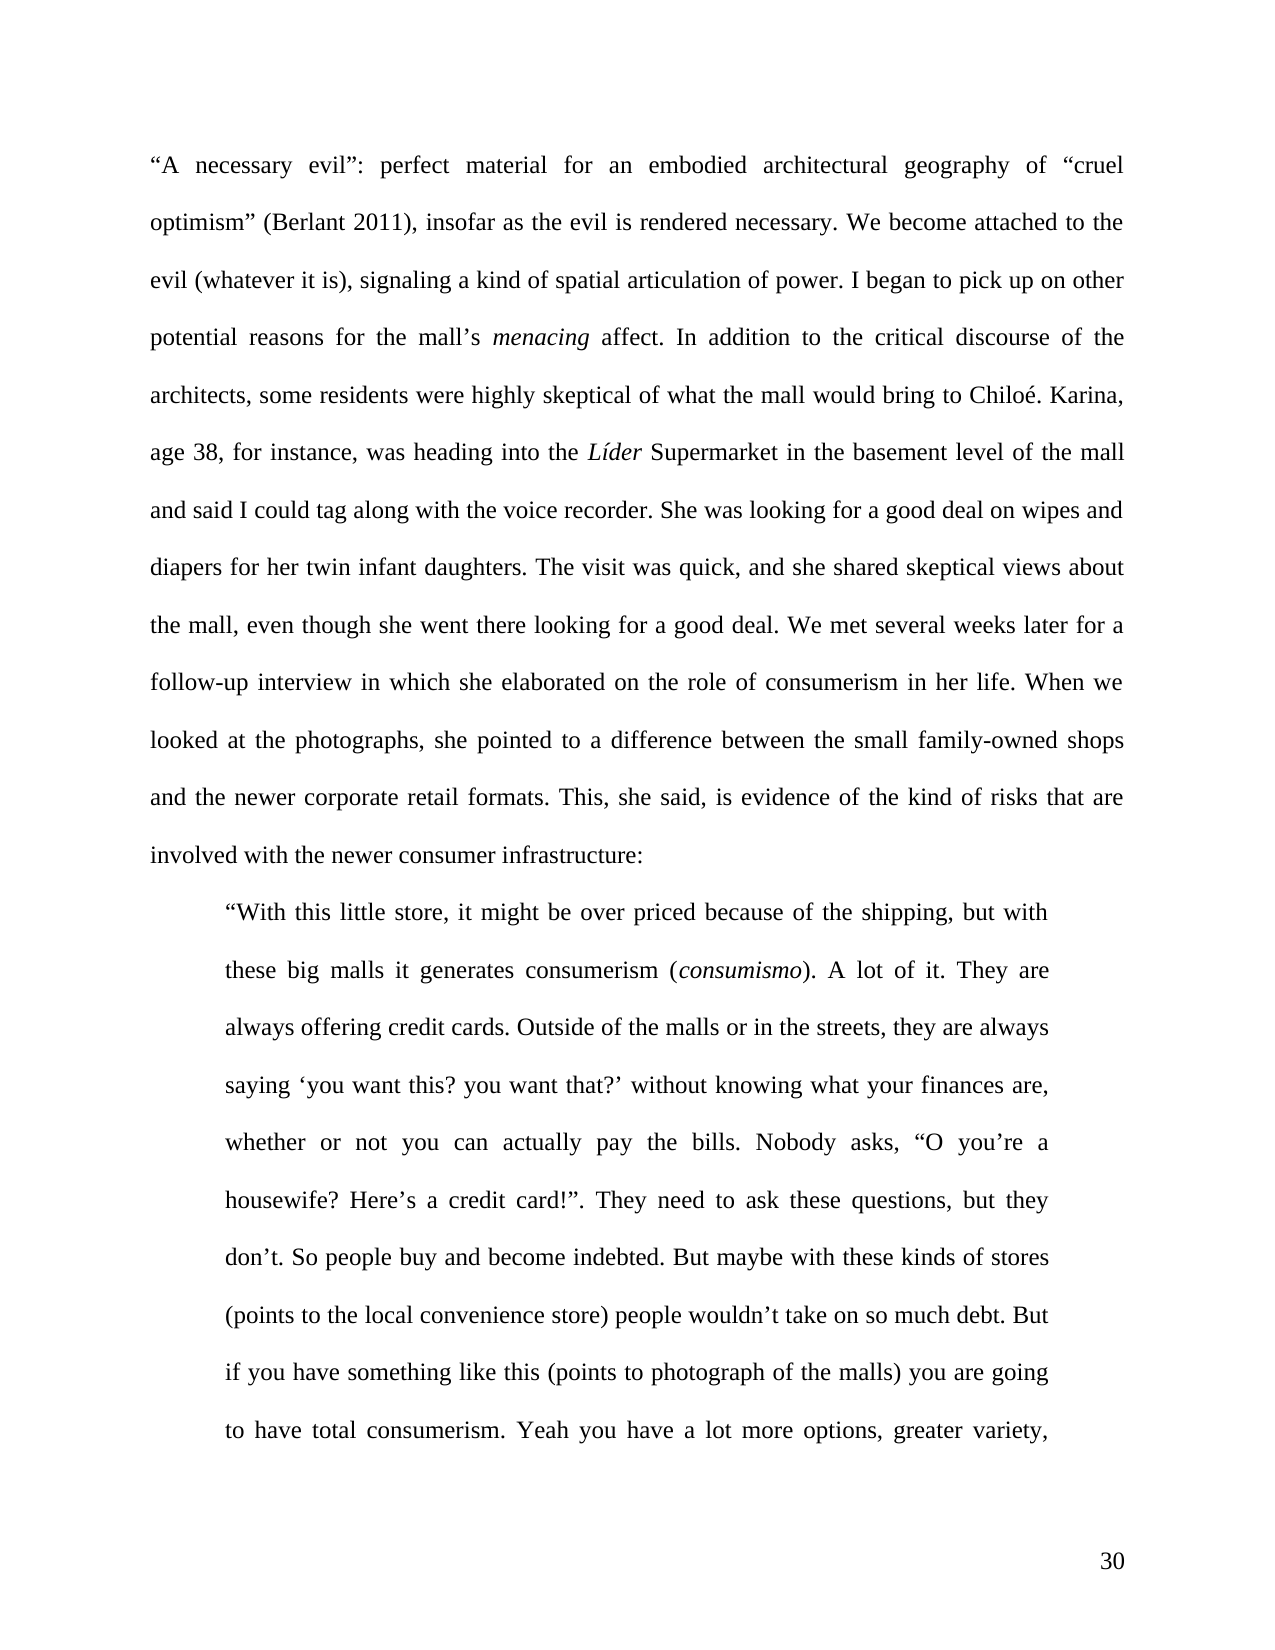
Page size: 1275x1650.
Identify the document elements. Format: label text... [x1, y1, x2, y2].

text “A necessary evil”: perfect material for an embodied architectural geography of “cruel optimism” (Berlant 2011), insofar as the evil is rendered necessary. We become attached to the evil (whatever it is), signaling a kind of spatial articulation of power. I began to pick up on other potential reasons for the mall’s menacing affect. In addition to the critical discourse of the architects, some residents were highly skeptical of what the mall would bring to Chiloé. Karina, age 38, for instance, was heading into the Líder Supermarket in the basement level of the mall and said I could tag along with the voice recorder. She was looking for a good deal on wipes and diapers for her twin infant daughters. The visit was quick, and she shared skeptical views about the mall, even though she went there looking for a good deal. We met several weeks later for a follow-up interview in which she elaborated on the role of consumerism in her life. When we looked at the photographs, she pointed to a difference between the small family-owned shops and the newer corporate retail formats. This, she said, is evidence of the kind of risks that are involved with the newer consumer infrastructure: [150, 150, 1125, 869]
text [225, 897, 1050, 1444]
